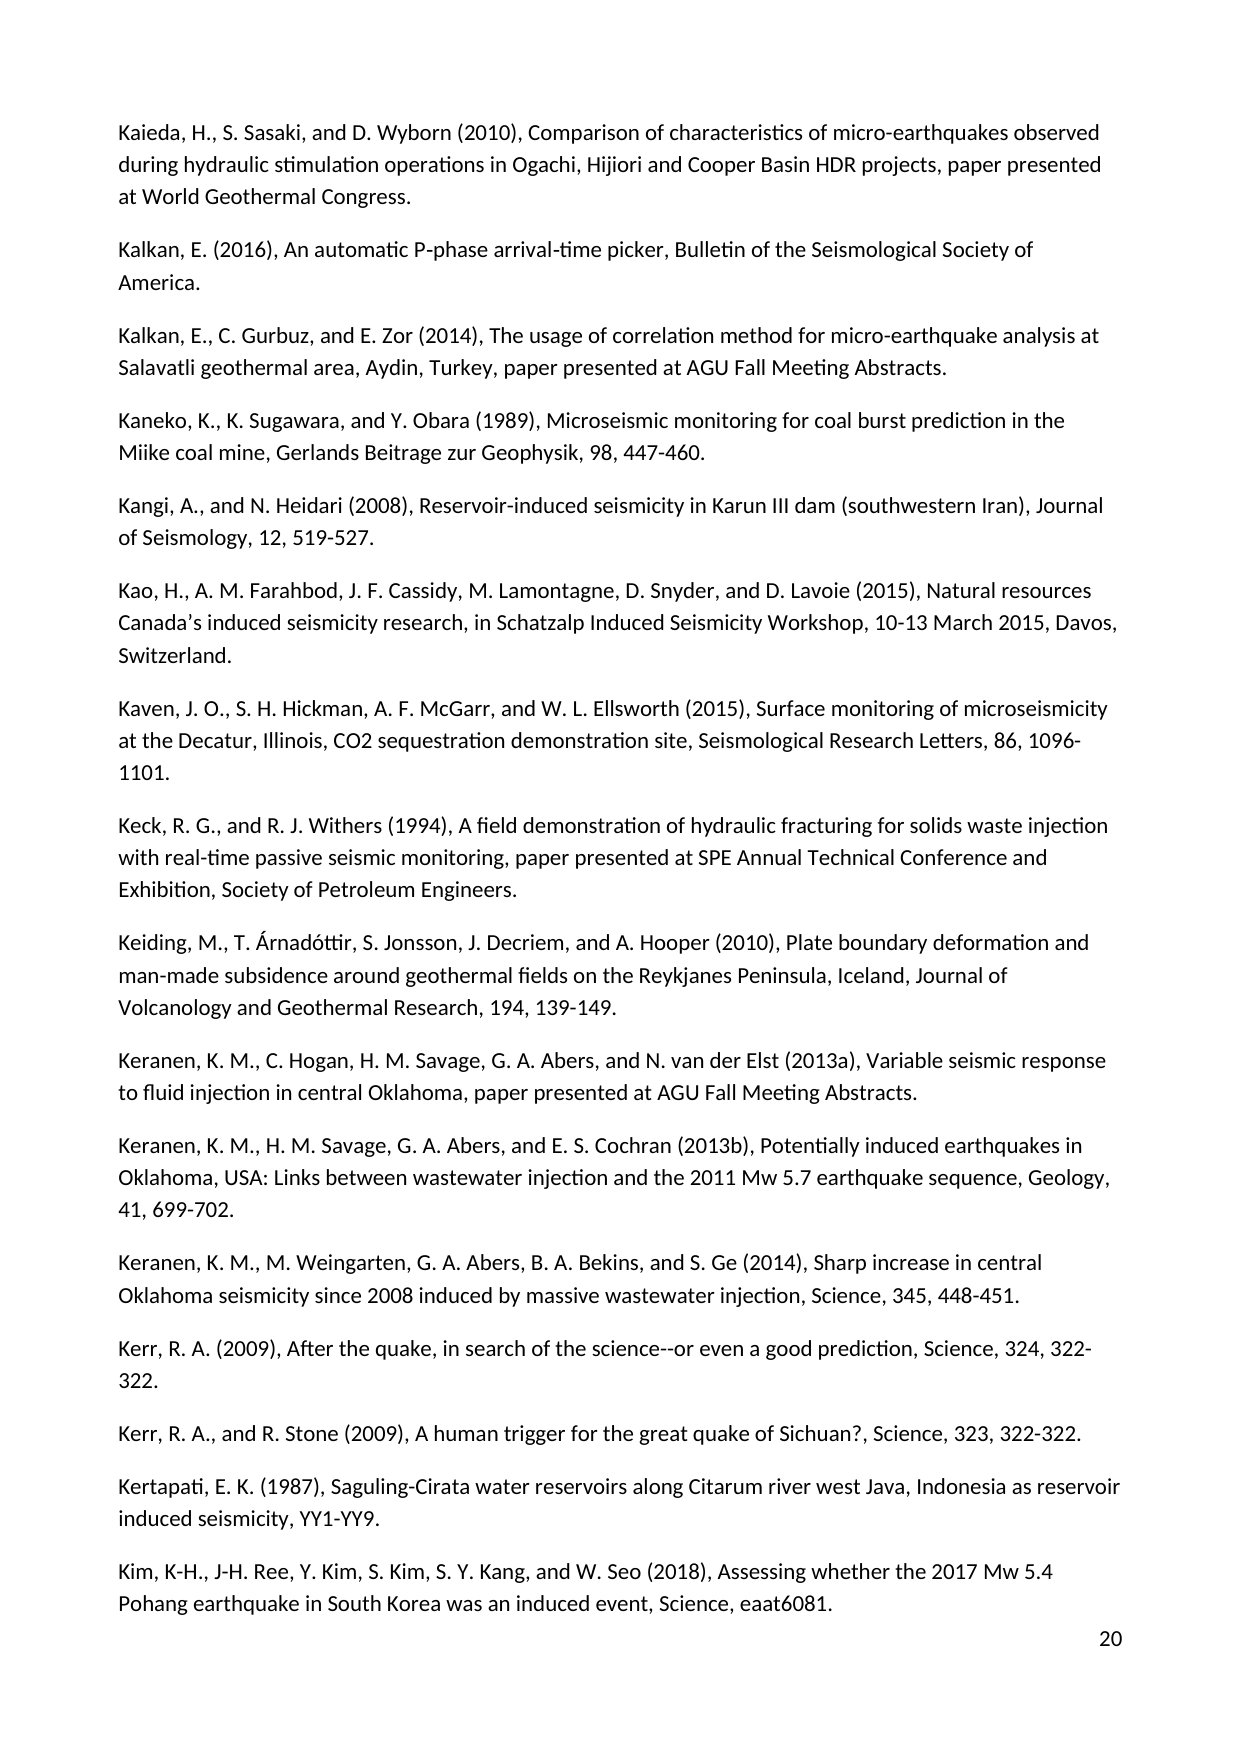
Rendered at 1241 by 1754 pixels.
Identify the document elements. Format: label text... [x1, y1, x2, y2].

text Kao, H., A. M. Farahbod, J. F. Cassidy, M. Lamontagne, D. Snyder, and D. Lavoie (2015), Natural resources Canada’s induced seismicity research, in Schatzalp Induced Seismicity Workshop, 10-13 March 2015, Davos, Switzerland. [118, 576, 1122, 669]
text Kerr, R. A., and R. Stone (2009), A human trigger for the great quake of Sichuan?, Science, 323, 322-322. [118, 1419, 1122, 1447]
text Kaieda, H., S. Sasaki, and D. Wyborn (2010), Comparison of characteristics of micro-earthquakes observed during hydraulic stimulation operations in Ogachi, Hijiori and Cooper Basin HDR projects, paper presented at World Geothermal Congress. [118, 118, 1122, 211]
text Kaven, J. O., S. H. Hickman, A. F. McGarr, and W. L. Ellsworth (2015), Surface monitoring of microseismicity at the Decatur, Illinois, CO2 sequestration demonstration site, Seismological Research Letters, 86, 1096-1101. [118, 694, 1122, 786]
text Kalkan, E., C. Gurbuz, and E. Zor (2014), The usage of correlation method for micro-earthquake analysis at Salavatli geothermal area, Aydin, Turkey, paper presented at AGU Fall Meeting Abstracts. [118, 321, 1122, 381]
text Keck, R. G., and R. J. Withers (1994), A field demonstration of hydraulic fracturing for solids waste injection with real-time passive seismic monitoring, paper presented at SPE Annual Technical Conference and Exhibition, Society of Petroleum Engineers. [118, 811, 1122, 903]
text Kim, K-H., J-H. Ree, Y. Kim, S. Kim, S. Y. Kang, and W. Seo (2018), Assessing whether the 2017 Mw 5.4 Pohang earthquake in South Korea was an induced event, Science, eaat6081. [118, 1557, 1122, 1617]
text Keranen, K. M., M. Weingarten, G. A. Abers, B. A. Bekins, and S. Ge (2014), Sharp increase in central Oklahoma seismicity since 2008 induced by massive wastewater injection, Science, 345, 448-451. [118, 1248, 1122, 1309]
text Keranen, K. M., H. M. Savage, G. A. Abers, and E. S. Cochran (2013b), Potentially induced earthquakes in Oklahoma, USA: Links between wastewater injection and the 2011 Mw 5.7 earthquake sequence, Geology, 41, 699-702. [118, 1131, 1122, 1223]
text Kalkan, E. (2016), An automatic P‐phase arrival‐time picker, Bulletin of the Seismological Society of America. [118, 236, 1122, 296]
text Kaneko, K., K. Sugawara, and Y. Obara (1989), Microseismic monitoring for coal burst prediction in the Miike coal mine, Gerlands Beitrage zur Geophysik, 98, 447-460. [118, 406, 1122, 466]
text Keiding, M., T. Árnadóttir, S. Jonsson, J. Decriem, and A. Hooper (2010), Plate boundary deformation and man-made subsidence around geothermal fields on the Reykjanes Peninsula, Iceland, Journal of Volcanology and Geothermal Research, 194, 139-149. [118, 928, 1122, 1021]
text Keranen, K. M., C. Hogan, H. M. Savage, G. A. Abers, and N. van der Elst (2013a), Variable seismic response to fluid injection in central Oklahoma, paper presented at AGU Fall Meeting Abstracts. [118, 1046, 1122, 1106]
text Kangi, A., and N. Heidari (2008), Reservoir-induced seismicity in Karun III dam (southwestern Iran), Journal of Seismology, 12, 519-527. [118, 491, 1122, 551]
text Kerr, R. A. (2009), After the quake, in search of the science--or even a good prediction, Science, 324, 322-322. [118, 1334, 1122, 1394]
text Kertapati, E. K. (1987), Saguling-Cirata water reservoirs along Citarum river west Java, Indonesia as reservoir induced seismicity, YY1-YY9. [118, 1472, 1122, 1532]
